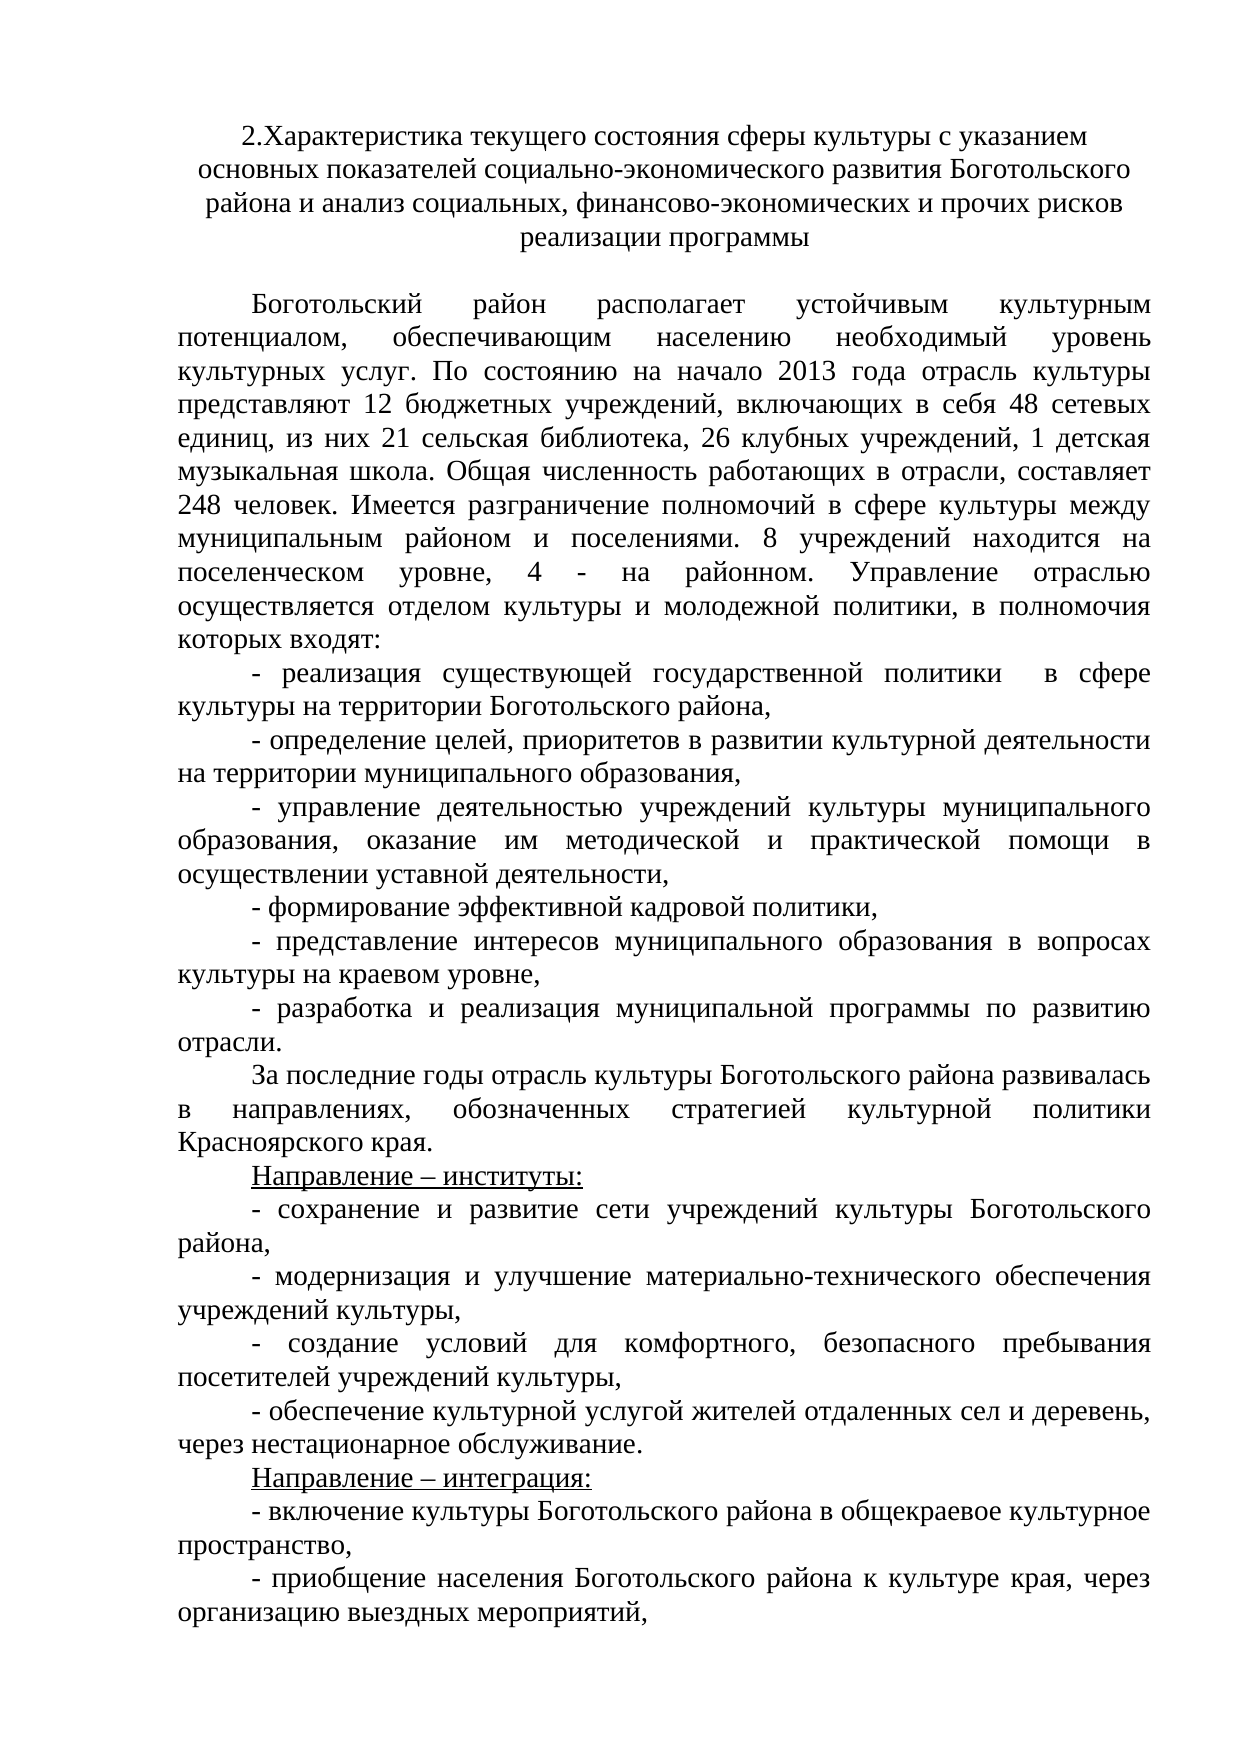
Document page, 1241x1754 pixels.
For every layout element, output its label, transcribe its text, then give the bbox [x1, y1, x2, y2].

text 2.Характеристика текущего состояния сферы культуры с указанием основных показателей социально-экономического развития Боготольского района и анализ социальных, финансово-экономических и прочих рисков реализации программы [177, 118, 1152, 252]
text Направление – интеграция: [177, 1460, 1152, 1493]
text - модернизация и улучшение материально-технического обеспечения учреждений культуры, [177, 1258, 1152, 1326]
text Направление – институты: [177, 1158, 1152, 1191]
text - включение культуры Боготольского района в общекраевое культурное пространство, [177, 1493, 1152, 1560]
text - представление интересов муниципального образования в вопросах культуры на краевом уровне, [177, 923, 1152, 990]
text - создание условий для комфортного, безопасного пребывания посетителей учреждений культуры, [177, 1326, 1152, 1393]
text За последние годы отрасль культуры Боготольского района развивалась в направлениях, обозначенных стратегией культурной политики Красноярского края. [177, 1057, 1152, 1158]
text - определение целей, приоритетов в развитии культурной деятельности на территории муниципального образования, [177, 722, 1152, 789]
text - формирование эффективной кадровой политики, [177, 889, 1152, 923]
text - управление деятельностью учреждений культуры муниципального образования, оказание им методической и практической помощи в осуществлении уставной деятельности, [177, 789, 1152, 889]
text - реализация существующей государственной политики в сфере культуры на территории Боготольского района, [177, 655, 1152, 722]
text - обеспечение культурной услугой жителей отдаленных сел и деревень, через нестационарное обслуживание. [177, 1393, 1152, 1460]
text Боготольский район располагает устойчивым культурным потенциалом, обеспечивающим населению необходимый уровень культурных услуг. По состоянию на начало 2013 года отрасль культуры представляют 12 бюджетных учреждений, включающих в себя 48 сетевых единиц, из них 21 сельская библиотека, 26 клубных учреждений, 1 детская музыкальная школа. Общая численность работающих в отрасли, составляет 248 человек. Имеется разграничение полномочий в сфере культуры между муниципальным районом и поселениями. 8 учреждений находится на поселенческом уровне, 4 - на районном. Управление отраслью осуществляется отделом культуры и молодежной политики, в полномочия которых входят: [177, 286, 1152, 655]
text - разработка и реализация муниципальной программы по развитию отрасли. [177, 990, 1152, 1057]
text - сохранение и развитие сети учреждений культуры Боготольского района, [177, 1191, 1152, 1258]
text - приобщение населения Боготольского района к культуре края, через организацию выездных мероприятий, [177, 1560, 1152, 1627]
